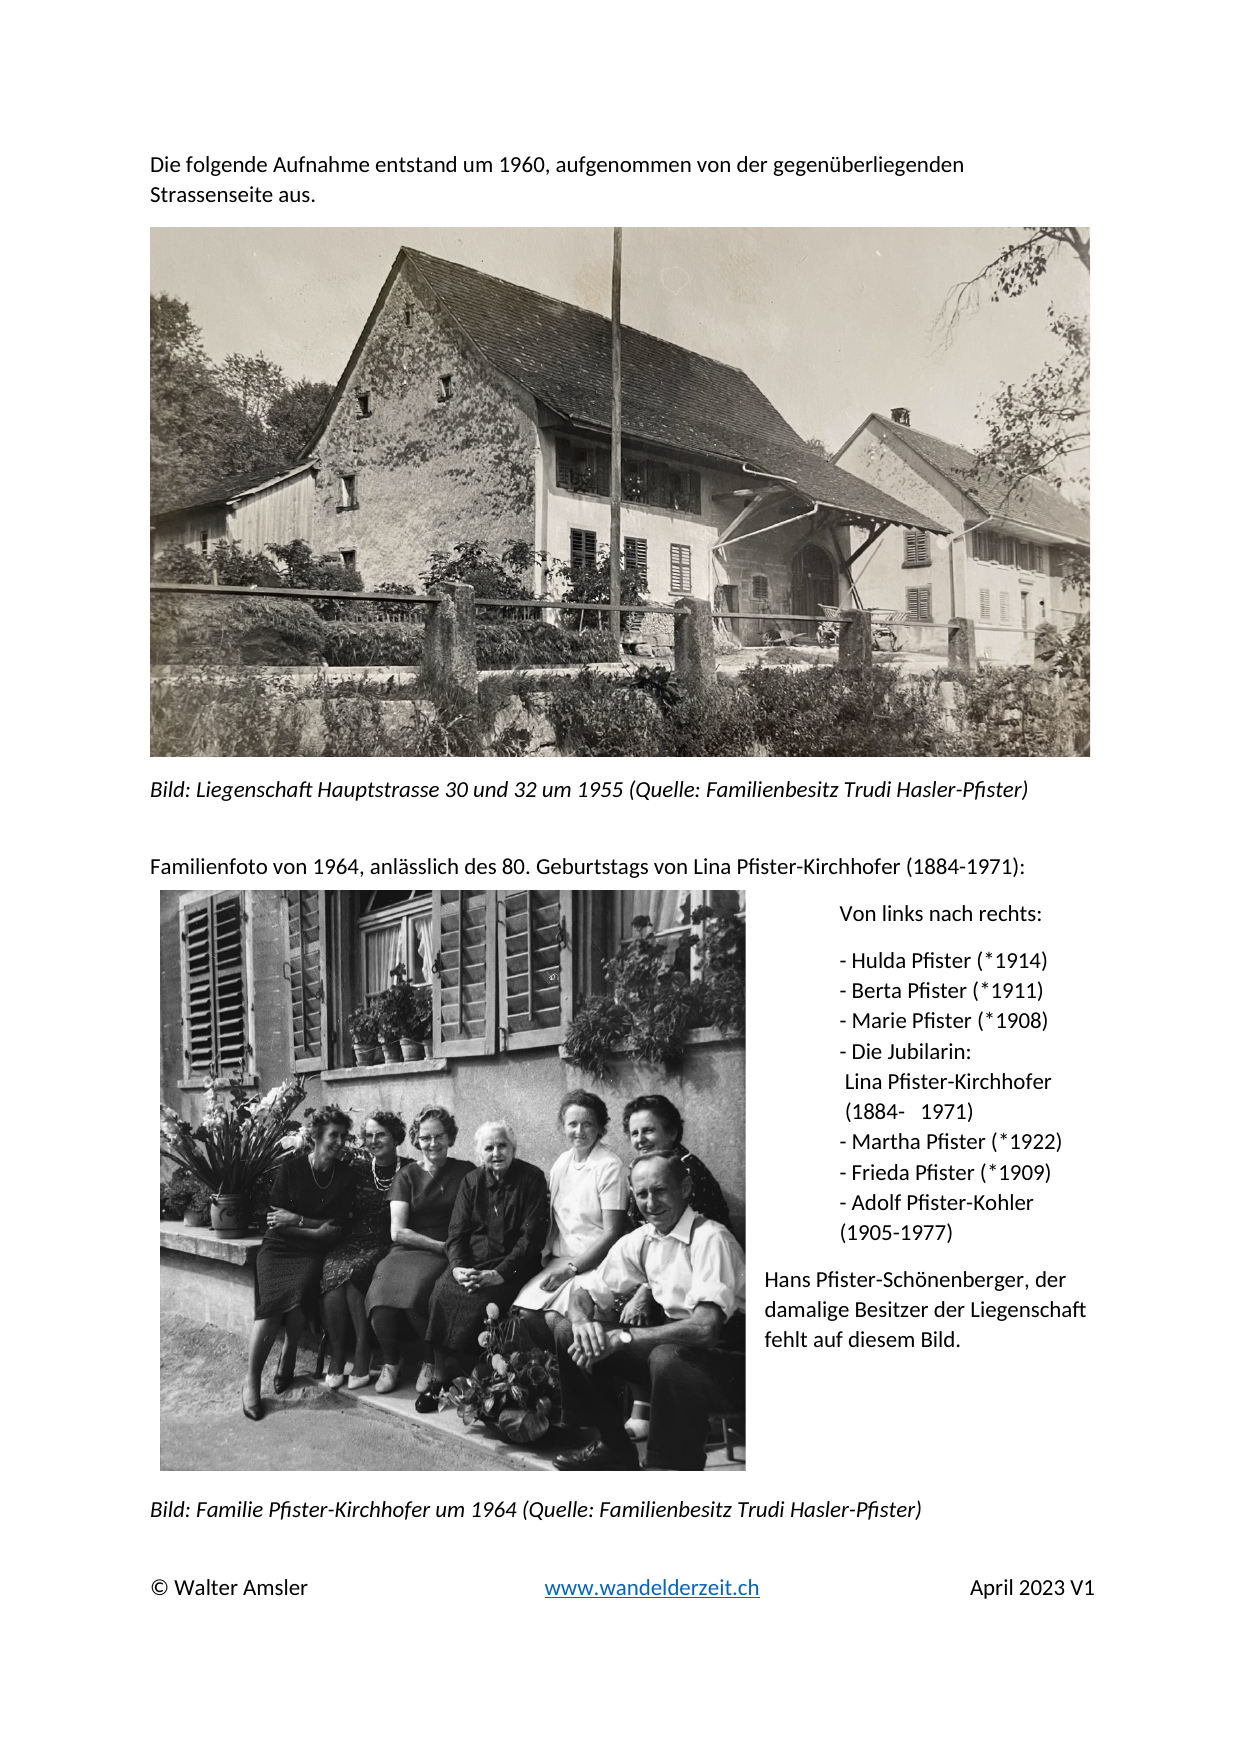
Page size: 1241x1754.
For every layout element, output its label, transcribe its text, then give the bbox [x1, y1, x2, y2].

text Die folgende Aufnahme entstand um 1960, aufgenommen von der gegenüberliegenden Strassenseite aus. [150, 150, 1090, 208]
text Familienfoto von 1964, anlässlich des 80. Geburtstags von Lina Pfister-Kirchhofer (1884-1971): [150, 852, 1090, 880]
text - Hulda Pfister (*1914) - Berta Pfister (*1911) - Marie Pfister (*1908) - Die Jubilarin: Lina Pfister-Kirchhofer (1884- 1971) - Martha Pfister (*1922) - Frieda Pfister (*1909) - Adolf Pfister-Kohler (1905-1977) [746, 946, 1090, 1246]
picture [150, 227, 1091, 757]
text Von links nach rechts: [746, 899, 1090, 927]
text Bild: Liegenschaft Hauptstrasse 30 und 32 um 1955 (Quelle: Familienbesitz Trudi Hasler-Pfister) [150, 775, 1090, 833]
text © Walter Amsler www.wandelderzeit.ch April 2023 V1 [150, 1573, 1090, 1601]
text Hans Pfister-Schönenberger, der damalige Besitzer der Liegenschaft fehlt auf diesem Bild. Bild: Familie Pfister-Kirchhofer um 1964 (Quelle: Familienbesitz Trudi Hasler-Pfister) [150, 1265, 1090, 1554]
picture [160, 890, 746, 1471]
